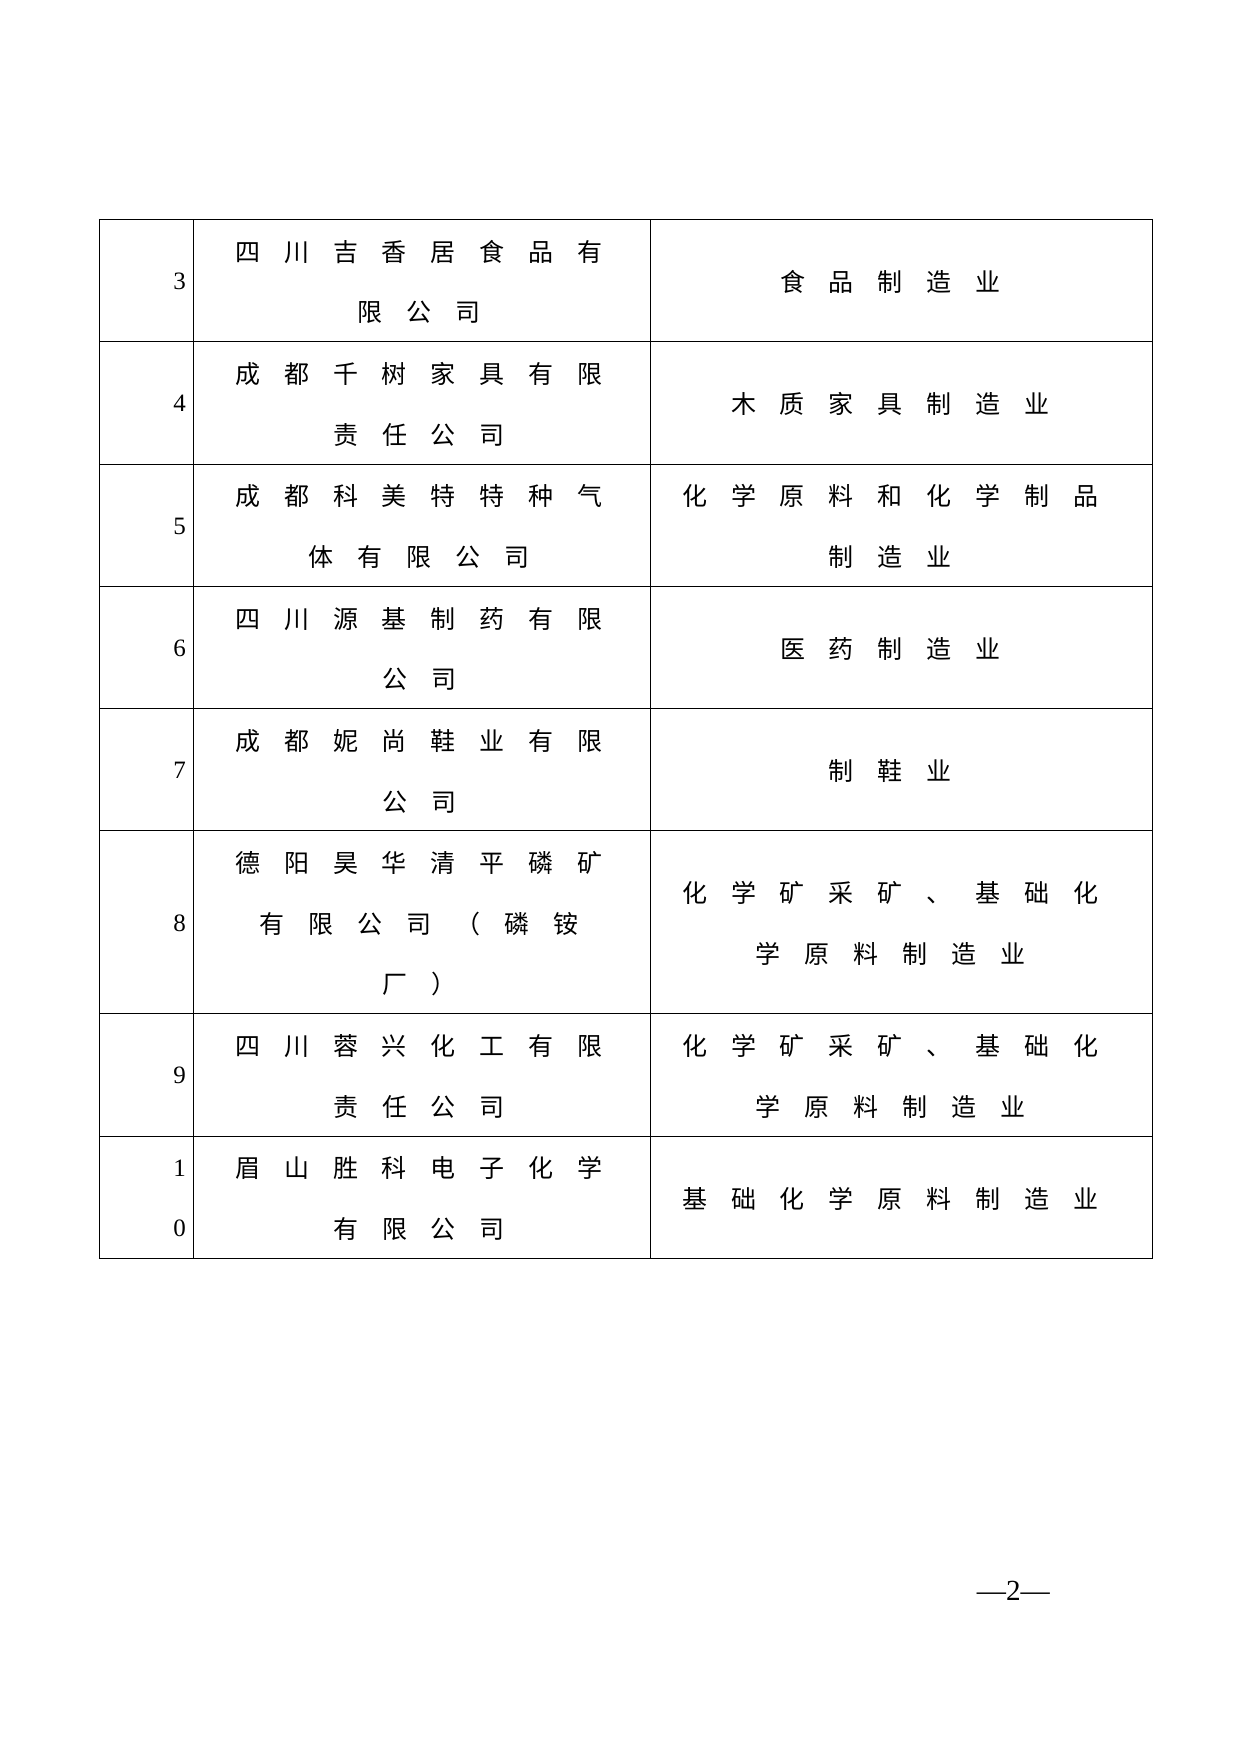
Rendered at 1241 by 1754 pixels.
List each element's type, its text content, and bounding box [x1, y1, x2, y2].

table_cell 6 [100, 587, 193, 708]
table_cell 德阳昊华清平磷矿有限公司（磷铵厂） [194, 831, 650, 1013]
table_cell 眉山胜科电子化学有限公司 [194, 1137, 650, 1258]
table_cell 10 [100, 1137, 193, 1258]
table_cell 成都千树家具有限责任公司 [194, 342, 650, 463]
table_cell 制鞋业 [651, 709, 1152, 830]
table_cell 7 [100, 709, 193, 830]
table_cell 四川蓉兴化工有限责任公司 [194, 1014, 650, 1136]
table_cell 食品制造业 [651, 220, 1152, 341]
table_cell 3 [100, 220, 193, 341]
table_cell 成都科美特特种气体有限公司 [194, 465, 650, 586]
table_cell 医药制造业 [651, 587, 1152, 708]
table_cell 化学矿采矿、基础化学原料制造业 [651, 831, 1152, 1013]
table_cell 化学矿采矿、基础化学原料制造业 [651, 1014, 1152, 1136]
table_cell 8 [100, 831, 193, 1013]
table_cell 基础化学原料制造业 [651, 1137, 1152, 1258]
table_cell 木质家具制造业 [651, 342, 1152, 463]
table_cell 4 [100, 342, 193, 463]
table_cell 四川吉香居食品有限公司 [194, 220, 650, 341]
table_cell 5 [100, 465, 193, 586]
table_cell 9 [100, 1014, 193, 1136]
table_cell 四川源基制药有限公司 [194, 587, 650, 708]
table_cell 化学原料和化学制品制造业 [651, 465, 1152, 586]
table_cell 成都妮尚鞋业有限公司 [194, 709, 650, 830]
